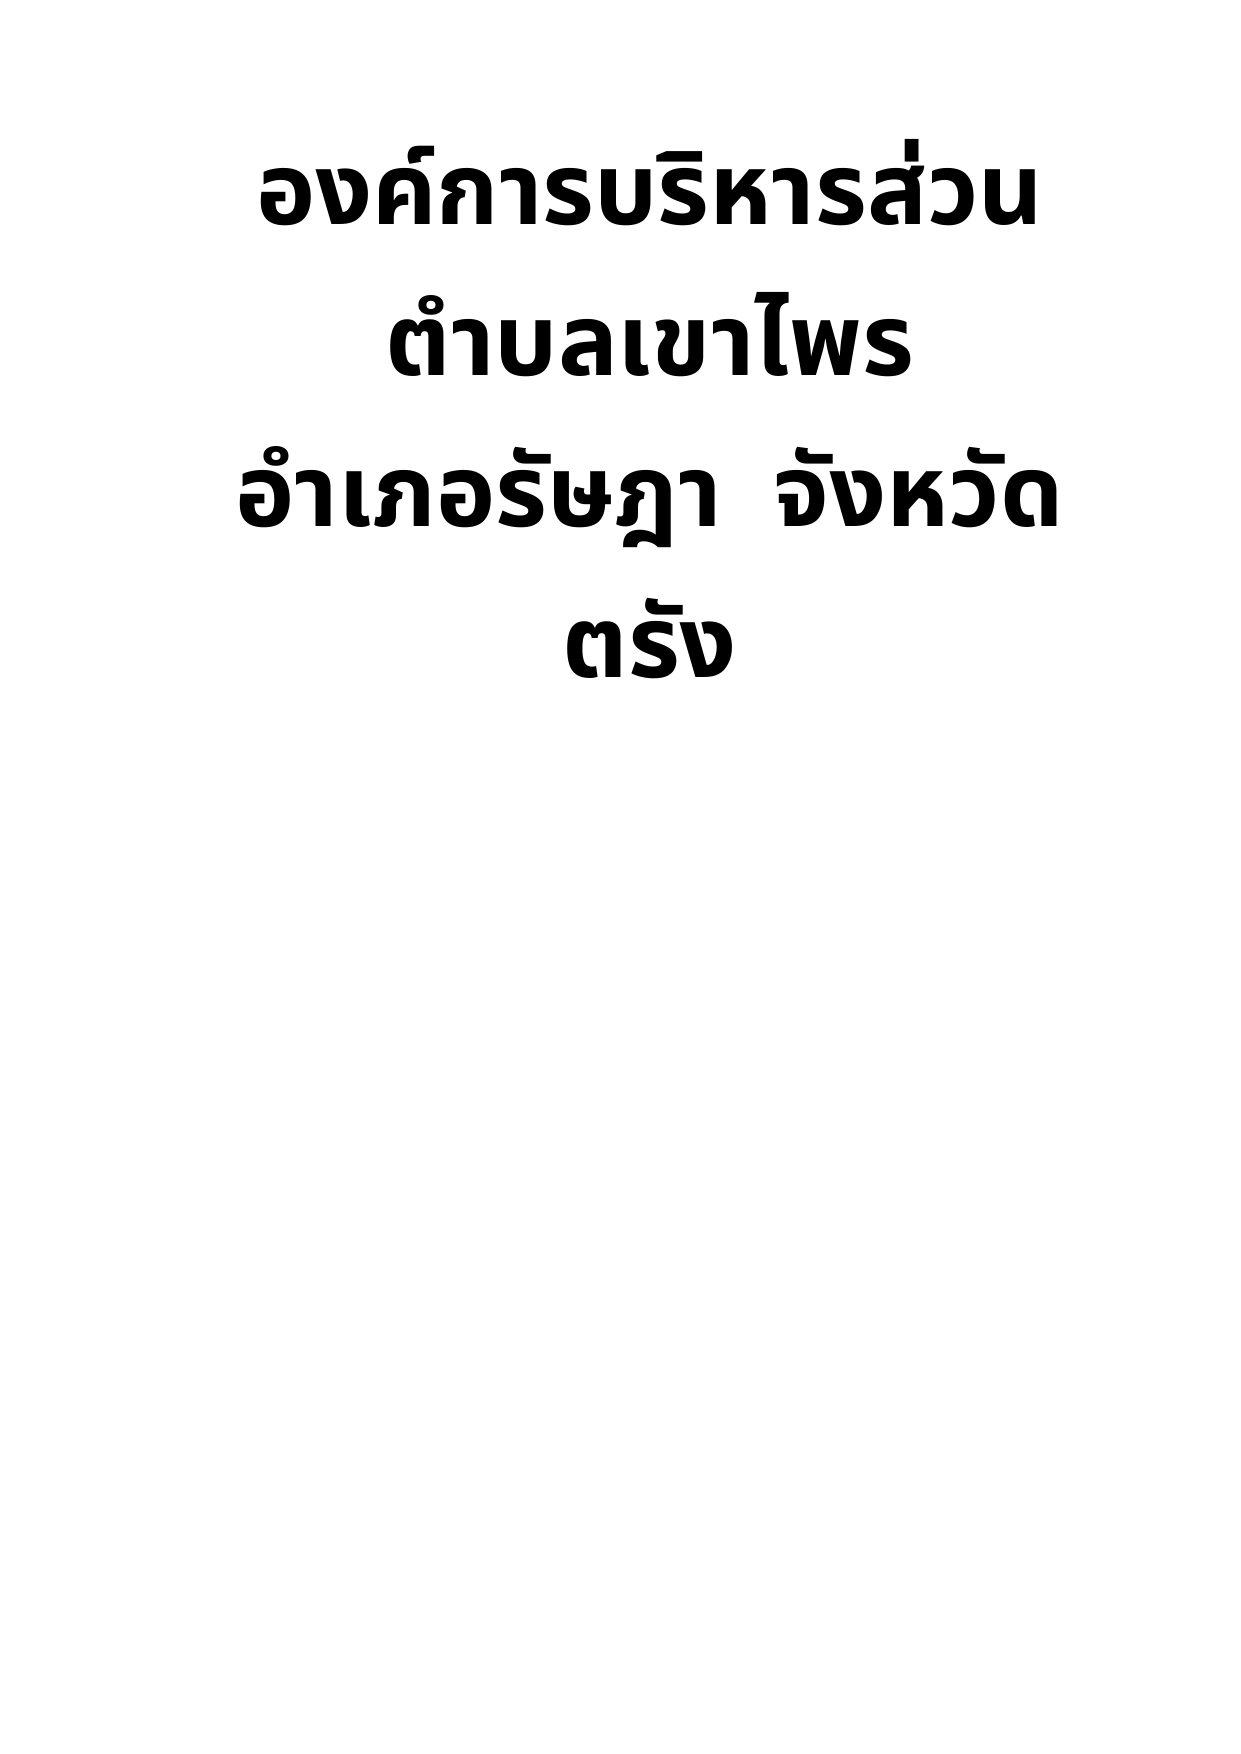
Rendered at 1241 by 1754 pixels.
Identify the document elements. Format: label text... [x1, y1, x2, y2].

text องค์การบริหารส่วนตำบลเขาไพร [177, 118, 1122, 420]
text อำเภอรัษฎา จังหวัดตรัง [177, 420, 1122, 723]
